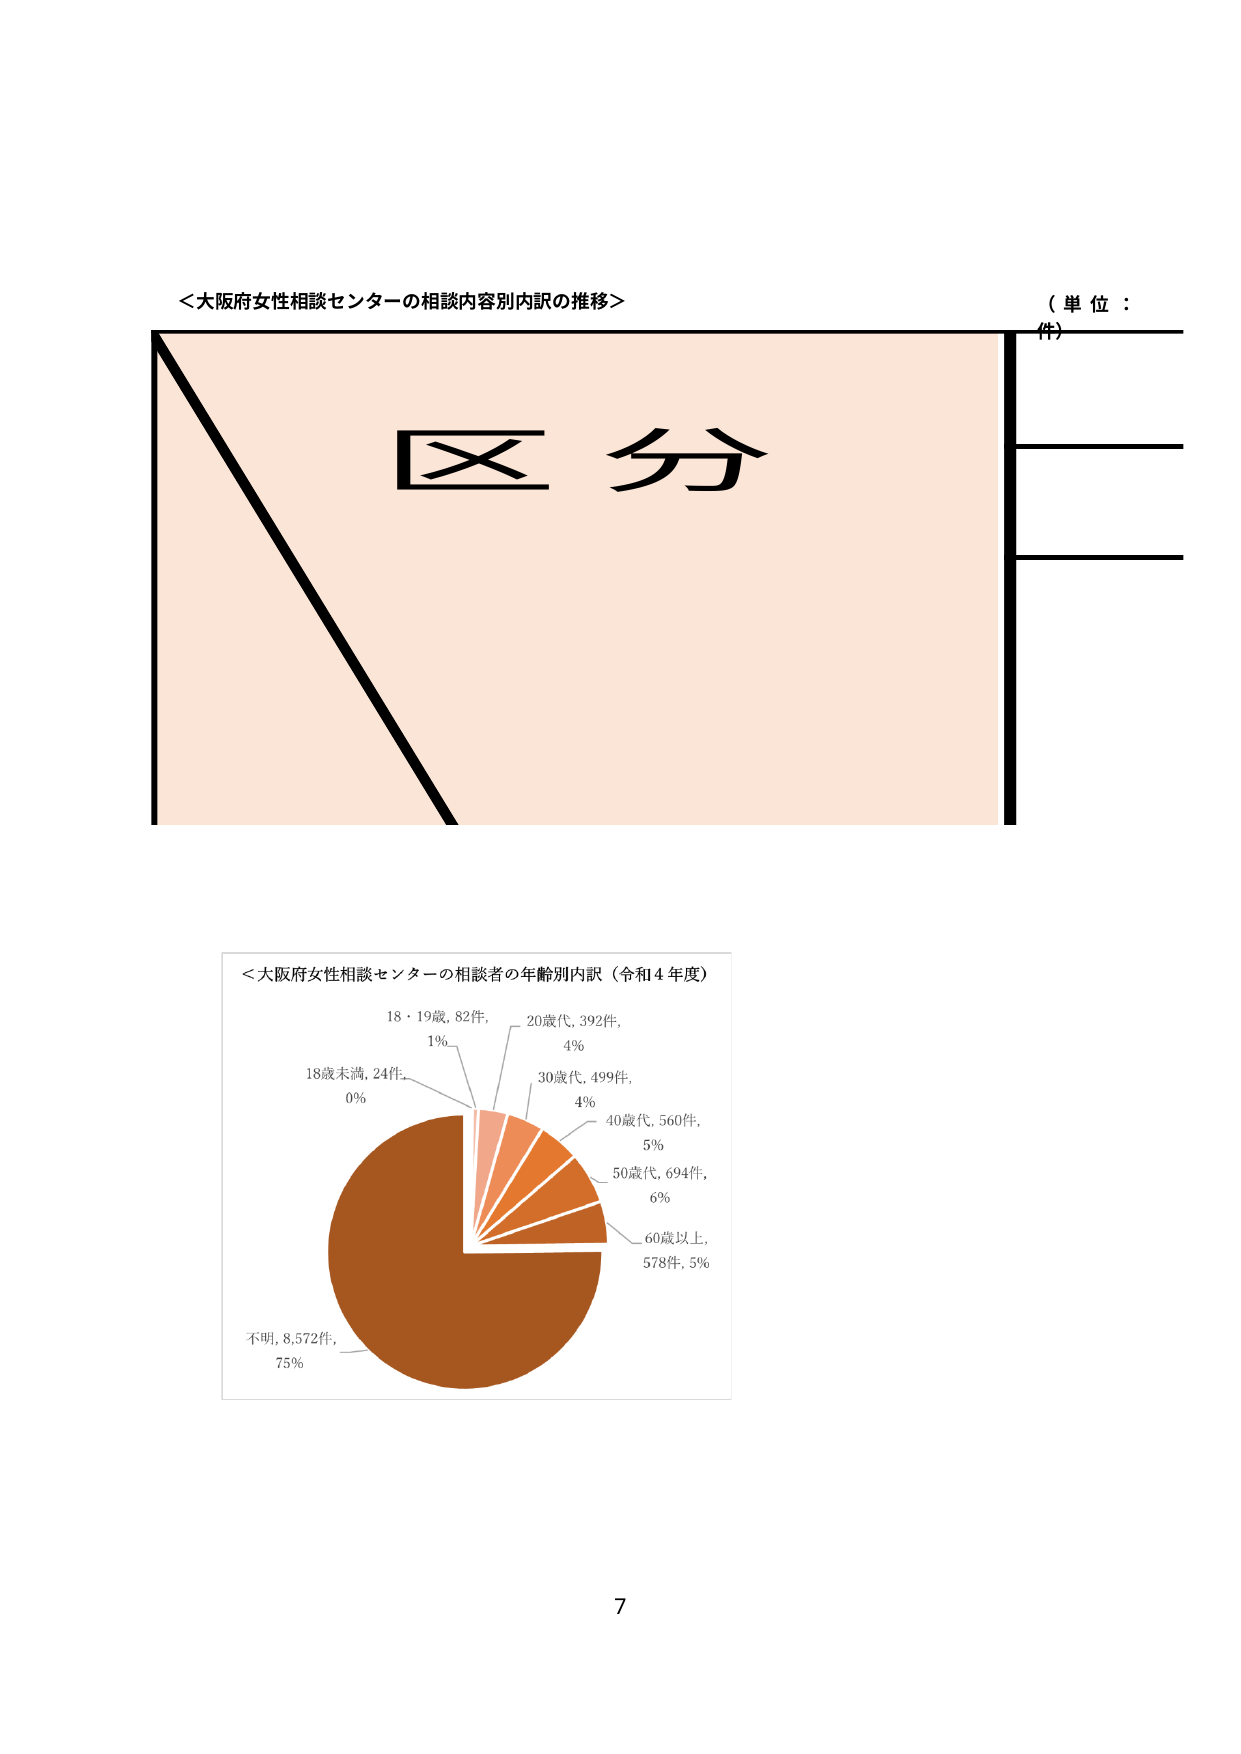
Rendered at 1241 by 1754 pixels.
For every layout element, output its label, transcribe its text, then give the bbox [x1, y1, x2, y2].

text ＜大阪府女性相談センターの相談内容別内訳の推移＞ [177, 282, 1063, 319]
picture [221, 952, 732, 1400]
